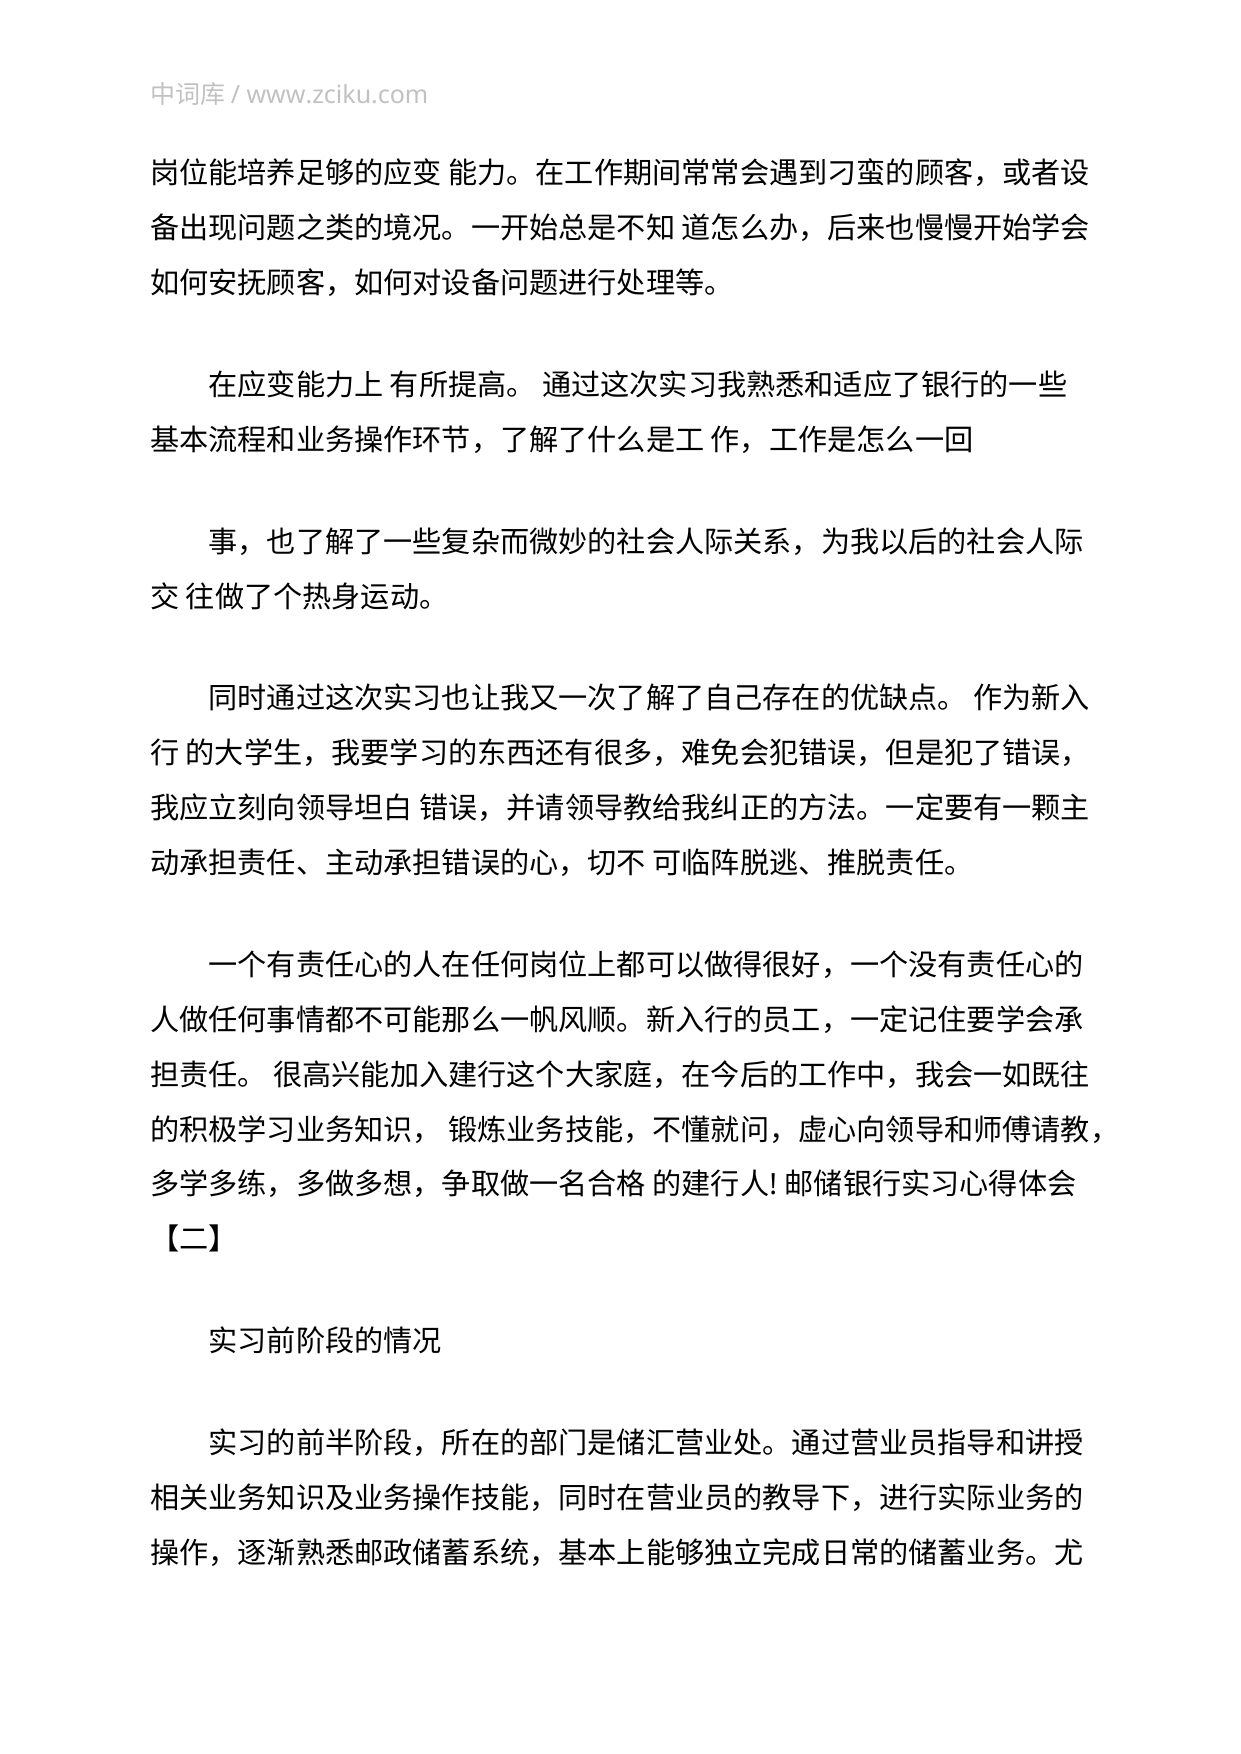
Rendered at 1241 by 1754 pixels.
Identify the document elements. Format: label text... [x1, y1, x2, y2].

text 一个有责任心的人在任何岗位上都可以做得很好，一个没有责任心的人做任何事情都不可能那么一帆风顺。新入行的员工，一定记住要学会承担责任。 很高兴能加入建行这个大家庭，在今后的工作中，我会一如既往的积极学习业务知识， 锻炼业务技能，不懂就问，虚心向领导和师傅请教，多学多练，多做多想，争取做一名合格 的建行人! 邮储银行实习心得体会 【二】 [150, 941, 1090, 1258]
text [150, 1419, 1090, 1572]
text 在应变能力上 有所提高。 通过这次实习我熟悉和适应了银行的一些基本流程和业务操作环节，了解了什么是工 作，工作是怎么一回 [150, 362, 1090, 459]
text 实习前阶段的情况 [150, 1318, 1090, 1360]
text 同时通过这次实习也让我又一次了解了自己存在的优缺点。 作为新入行 的大学生，我要学习的东西还有很多，难免会犯错误，但是犯了错误，我应立刻向领导坦白 错误，并请领导教给我纠正的方法。一定要有一颗主动承担责任、主动承担错误的心，切不 可临阵脱逃、推脱责任。 [150, 675, 1090, 882]
text 事，也了解了一些复杂而微妙的社会人际关系，为我以后的社会人际交 往做了个热身运动。 [150, 518, 1090, 615]
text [150, 150, 1090, 302]
